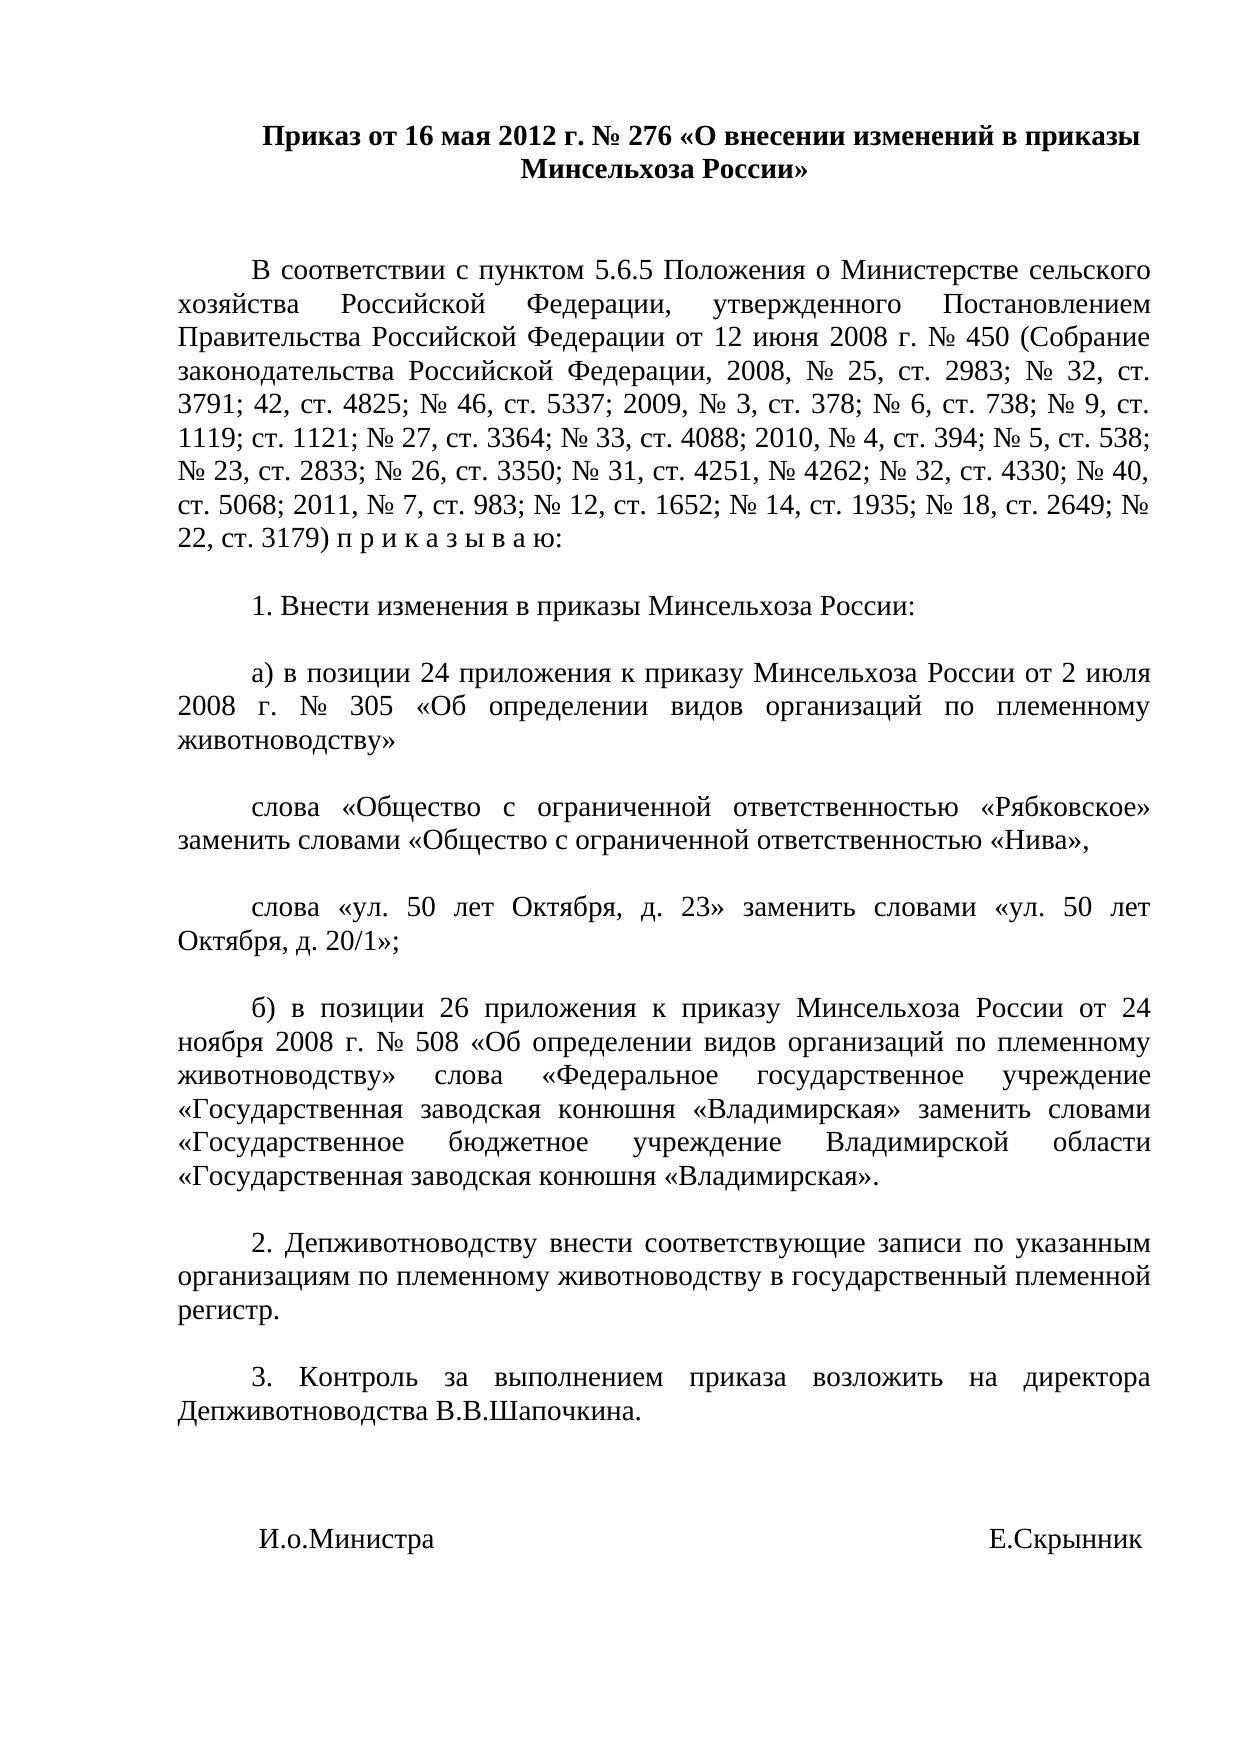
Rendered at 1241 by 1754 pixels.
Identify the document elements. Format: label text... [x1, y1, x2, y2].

text 3. Контроль за выполнением приказа возложить на директора Депживотноводства В.В.Шапочкина. [177, 1359, 1152, 1426]
text 1. Внести изменения в приказы Минсельхоза России: [177, 588, 1152, 621]
text И.о.Министра Е.Скрынник [177, 1521, 1152, 1555]
text слова «Общество с ограниченной ответственностью «Рябковское» заменить словами «Общество с ограниченной ответственностью «Нива», [177, 789, 1152, 856]
text 2. Депживотноводству внести соответствующие записи по указанным организациям по племенному животноводству в государственный племенной регистр. [177, 1225, 1152, 1326]
text а) в позиции 24 приложения к приказу Минсельхоза России от 2 июля 2008 г. № 305 «Об определении видов организаций по племенному животноводству» [177, 655, 1152, 755]
text б) в позиции 26 приложения к приказу Минсельхоза России от 24 ноября 2008 г. № 508 «Об определении видов организаций по племенному животноводству» слова «Федеральное государственное учреждение «Государственная заводская конюшня «Владимирская» заменить словами «Государственное бюджетное учреждение Владимирской области «Государственная заводская конюшня «Владимирская». [177, 990, 1152, 1191]
text Приказ от 16 мая 2012 г. № 276 «О внесении изменений в приказы Минсельхоза России» [177, 118, 1152, 185]
text слова «ул. 50 лет Октября, д. 23» заменить словами «ул. 50 лет Октября, д. 20/1»; [177, 889, 1152, 957]
text В соответствии с пунктом 5.6.5 Положения о Министерстве сельского хозяйства Российской Федерации, утвержденного Постановлением Правительства Российской Федерации от 12 июня 2008 г. № 450 (Собрание законодательства Российской Федерации, 2008, № 25, ст. 2983; № 32, ст. 3791; 42, ст. 4825; № 46, ст. 5337; 2009, № 3, ст. 378; № 6, ст. 738; № 9, ст. 1119; ст. 1121; № 27, ст. 3364; № 33, ст. 4088; 2010, № 4, ст. 394; № 5, ст. 538; № 23, ст. 2833; № 26, ст. 3350; № 31, ст. 4251, № 4262; № 32, ст. 4330; № 40, ст. 5068; 2011, № 7, ст. 983; № 12, ст. 1652; № 14, ст. 1935; № 18, ст. 2649; № 22, ст. 3179) п р и к а з ы в а ю: [177, 252, 1152, 554]
